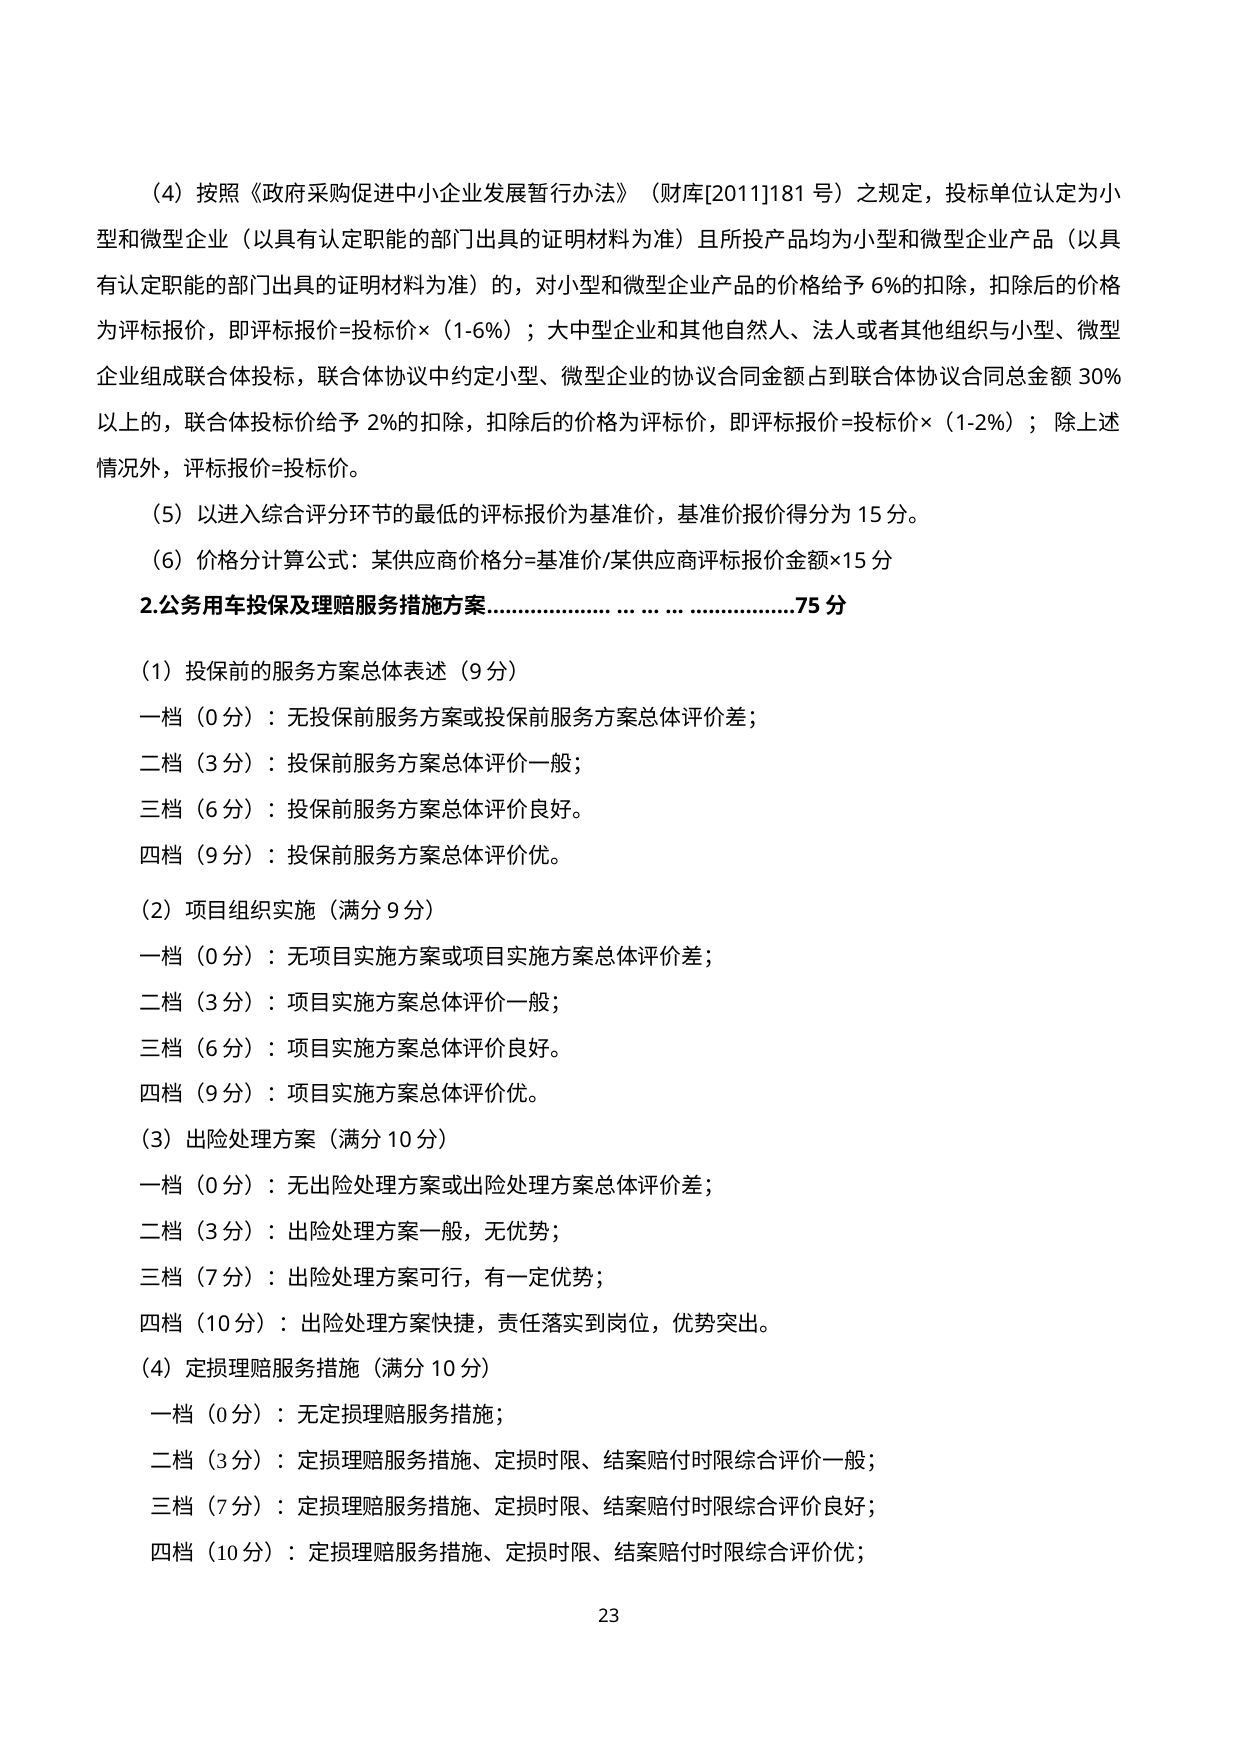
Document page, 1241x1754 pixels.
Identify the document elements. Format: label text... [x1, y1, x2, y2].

text 三档（6分）：投保前服务方案总体评价良好。 [96, 781, 1121, 826]
text 三档（7分）：出险处理方案可行，有一定优势； [96, 1248, 1121, 1294]
text （4）定损理赔服务措施（满分 10分） [96, 1340, 1121, 1386]
text 二档（3分）：项目实施方案总体评价一般； [96, 973, 1121, 1019]
text 二档（3分）：投保前服务方案总体评价一般； [96, 735, 1121, 781]
text （1）投保前的服务方案总体表述（9分） [96, 643, 1121, 689]
text 四档（10分）：定损理赔服务措施、定损时限、结案赔付时限综合评价优； [96, 1523, 1121, 1569]
text （4）按照《政府采购促进中小企业发展暂行办法》（财库[2011]181 号）之规定，投标单位认定为小型和微型企业（以具有认定职能的部门出具的证明材料为准）且所投产品均为小型和微型企业产品（以具有认定职能的部门出具的证明材料为准）的，对小型和微型企业产品的价格给予 6%的扣除，扣除后的价格为评标报价，即评标报价=投标价×（1-6%）；大中型企业和其他自然人、法人或者其他组织与小型、微型企业组成联合体投标，联合体协议中约定小型、微型企业的协议合同金额占到联合体协议合同总金额 30%以上的，联合体投标价给予 2%的扣除，扣除后的价格为评标价，即评标报价=投标价×（1-2%）； 除上述情况外，评标报价=投标价。 [96, 165, 1121, 486]
text 二档（3分）：出险处理方案一般，无优势； [96, 1203, 1121, 1248]
text 一档（0分）：无定损理赔服务措施； [96, 1386, 1121, 1432]
text （5）以进入综合评分环节的最低的评标报价为基准价，基准价报价得分为 15分。 [96, 486, 1121, 531]
text （6）价格分计算公式：某供应商价格分=基准价/某供应商评标报价金额×15分 [96, 531, 1121, 577]
text 三档（7分）：定损理赔服务措施、定损时限、结案赔付时限综合评价良好； [96, 1478, 1121, 1523]
text （3）出险处理方案（满分 10分） [96, 1111, 1121, 1157]
text （2）项目组织实施（满分 9分） [96, 882, 1121, 928]
text 一档（0分）：无出险处理方案或出险处理方案总体评价差； [96, 1157, 1121, 1203]
text 二档（3分）：定损理赔服务措施、定损时限、结案赔付时限综合评价一般； [96, 1432, 1121, 1478]
text 四档（10分）：出险处理方案快捷，责任落实到岗位，优势突出。 [96, 1294, 1121, 1340]
text 四档（9分）：投保前服务方案总体评价优。 [96, 826, 1121, 872]
text 一档（0分）：无投保前服务方案或投保前服务方案总体评价差； [96, 689, 1121, 735]
text 一档（0分）：无项目实施方案或项目实施方案总体评价差； [96, 928, 1121, 973]
text 2.公务用车投保及理赔服务措施方案.................... ... ... ... .................75分 [96, 577, 1121, 623]
text 四档（9分）：项目实施方案总体评价优。 [96, 1065, 1121, 1111]
text 三档（6分）：项目实施方案总体评价良好。 [96, 1019, 1121, 1065]
